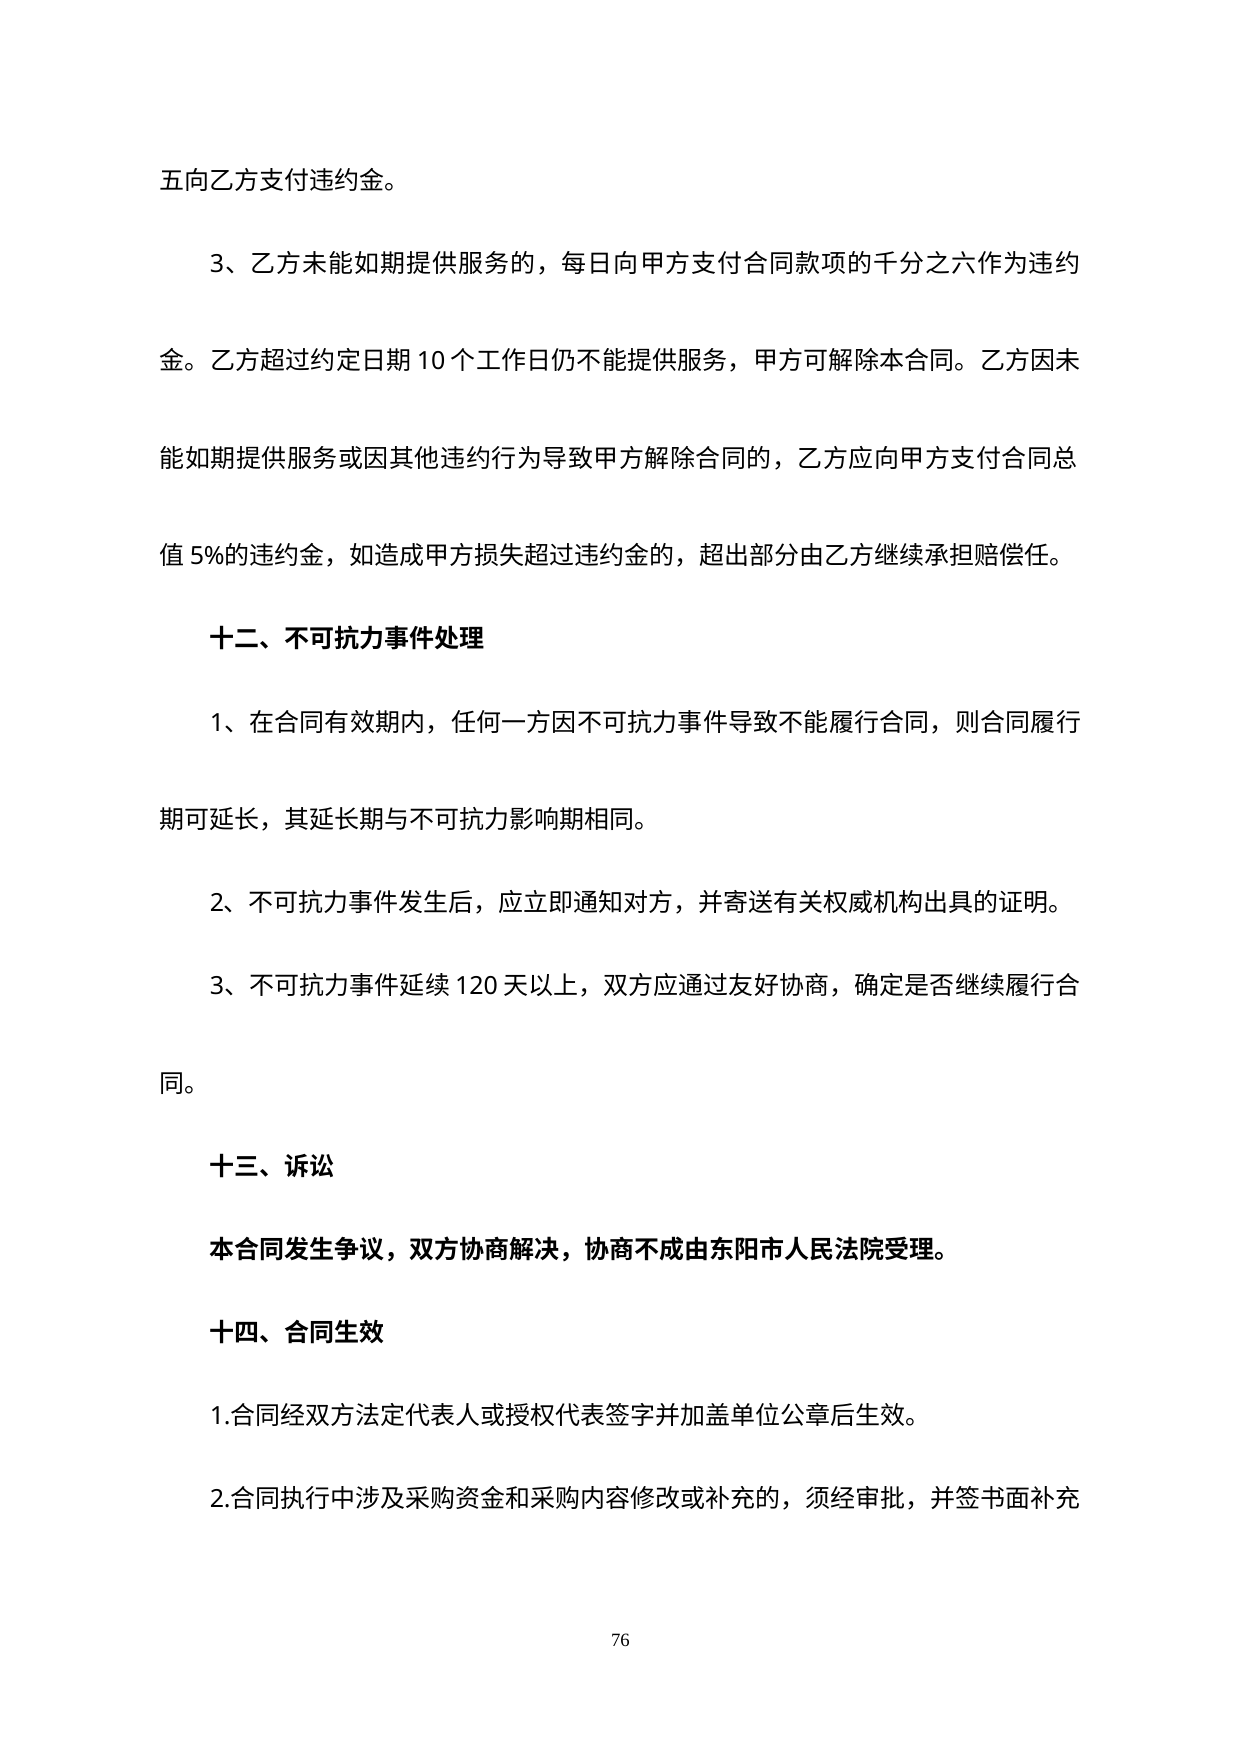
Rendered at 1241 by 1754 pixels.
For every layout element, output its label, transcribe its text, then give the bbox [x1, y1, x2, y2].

text 3、乙方未能如期提供服务的，每日向甲方支付合同款项的千分之六作为违约金。乙方超过约定日期10个工作日仍不能提供服务，甲方可解除本合同。乙方因未能如期提供服务或因其他违约行为导致甲方解除合同的，乙方应向甲方支付合同总值5%的违约金，如造成甲方损失超过违约金的，超出部分由乙方继续承担赔偿任。 [159, 229, 1081, 586]
text 3、不可抗力事件延续120天以上，双方应通过友好协商，确定是否继续履行合同。 [159, 951, 1081, 1114]
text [159, 1464, 1081, 1529]
text 1、在合同有效期内，任何一方因不可抗力事件导致不能履行合同，则合同履行期可延长，其延长期与不可抗力影响期相同。 [159, 688, 1081, 850]
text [159, 146, 1081, 211]
text 本合同发生争议，双方协商解决，协商不成由东阳市人民法院受理。 [159, 1215, 1081, 1280]
text 2、不可抗力事件发生后，应立即通知对方，并寄送有关权威机构出具的证明。 [159, 868, 1081, 933]
text 十三、诉讼 [159, 1132, 1081, 1197]
text 十二、不可抗力事件处理 [159, 604, 1081, 669]
text 1.合同经双方法定代表人或授权代表签字并加盖单位公章后生效。 [159, 1381, 1081, 1446]
text 十四、合同生效 [159, 1298, 1081, 1363]
